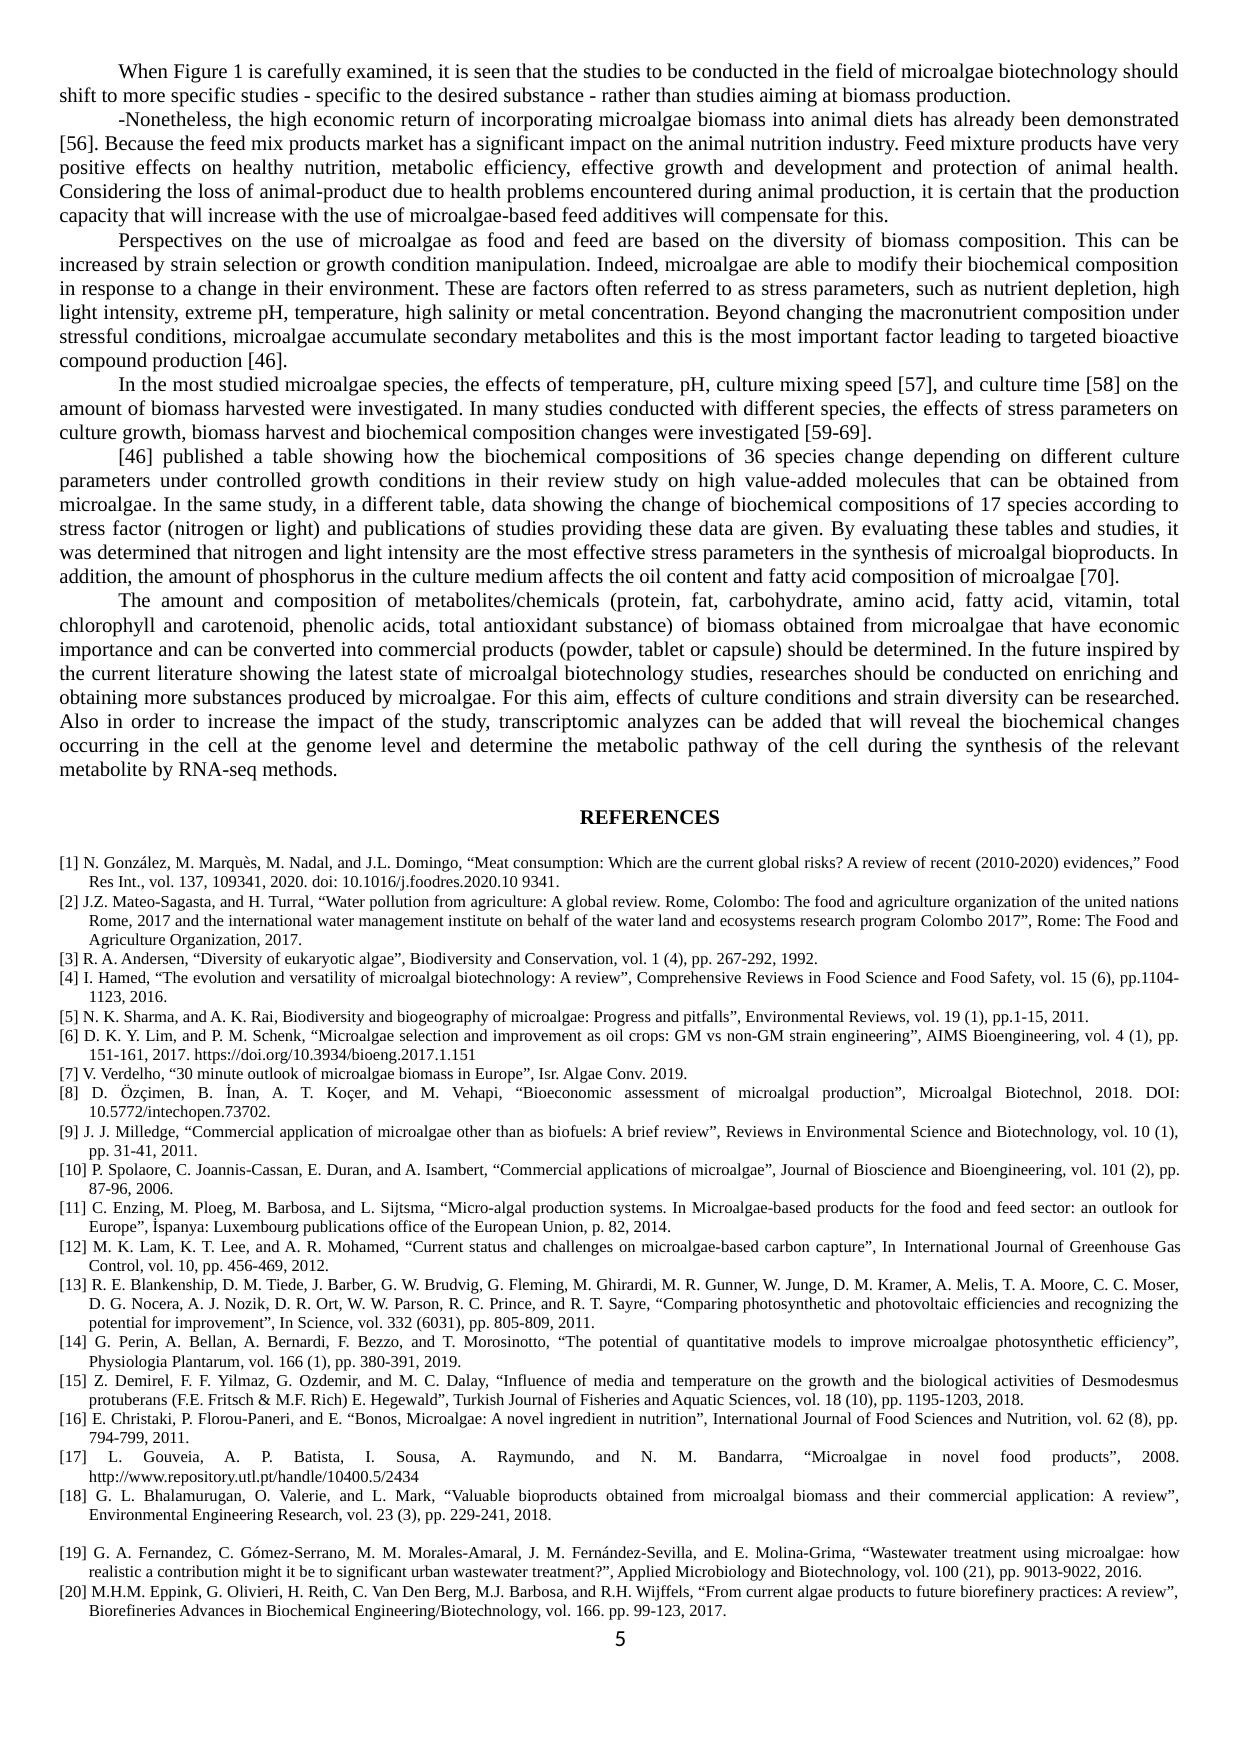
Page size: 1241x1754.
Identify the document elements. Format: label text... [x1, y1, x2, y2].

text REFERENCES [59, 805, 1181, 829]
text [12] M. K. Lam, K. T. Lee, and A. R. Mohamed, “Current status and challenges on microalgae-based carbon capture”, In International Journal of Greenhouse Gas Control, vol. 10, pp. 456-469, 2012. [59, 1236, 1181, 1275]
text -Nonetheless, the high economic return of incorporating microalgae biomass into animal diets has already been demonstrated [56]. Because the feed mix products market has a significant impact on the animal nutrition industry. Feed mixture products have very positive effects on healthy nutrition, metabolic efficiency, effective growth and development and protection of animal health. Considering the loss of animal-product due to health problems encountered during animal production, it is certain that the production capacity that will increase with the use of microalgae-based feed additives will compensate for this. [59, 107, 1181, 227]
text [14] G. Perin, A. Bellan, A. Bernardi, F. Bezzo, and T. Morosinotto, “The potential of quantitative models to improve microalgae photosynthetic efficiency”, Physiologia Plantarum, vol. 166 (1), pp. 380-391, 2019. [59, 1332, 1181, 1371]
text [16] E. Christaki, P. Florou-Paneri, and E. “Bonos, Microalgae: A novel ingredient in nutrition”, International Journal of Food Sciences and Nutrition, vol. 62 (8), pp. 794-799, 2011. [59, 1409, 1181, 1447]
text [4] I. Hamed, “The evolution and versatility of microalgal biotechnology: A review”, Comprehensive Reviews in Food Science and Food Safety, vol. 15 (6), pp.1104-1123, 2016. [59, 968, 1181, 1006]
text [1] N. González, M. Marquès, M. Nadal, and J.L. Domingo, “Meat consumption: Which are the current global risks? A review of recent (2010-2020) evidences,” Food Res Int., vol. 137, 109341, 2020. doi: 10.1016/j.foodres.2020.10 9341. [59, 853, 1181, 891]
text [10] P. Spolaore, C. Joannis-Cassan, E. Duran, and A. Isambert, “Commercial applications of microalgae”, Journal of Bioscience and Bioengineering, vol. 101 (2), pp. 87-96, 2006. [59, 1160, 1181, 1198]
text In the most studied microalgae species, the effects of temperature, pH, culture mixing speed [57], and culture time [58] on the amount of biomass harvested were investigated. In many studies conducted with different species, the effects of stress parameters on culture growth, biomass harvest and biochemical composition changes were investigated [59-69]. [59, 372, 1181, 444]
text [19] G. A. Fernandez, C. Gómez-Serrano, M. M. Morales-Amaral, J. M. Fernández-Sevilla, and E. Molina-Grima, “Wastewater treatment using microalgae: how realistic a contribution might it be to significant urban wastewater treatment?”, Applied Microbiology and Biotechnology, vol. 100 (21), pp. 9013-9022, 2016. [59, 1543, 1181, 1581]
text [13] R. E. Blankenship, D. M. Tiede, J. Barber, G. W. Brudvig, G. Fleming, M. Ghirardi, M. R. Gunner, W. Junge, D. M. Kramer, A. Melis, T. A. Moore, C. C. Moser, D. G. Nocera, A. J. Nozik, D. R. Ort, W. W. Parson, R. C. Prince, and R. T. Sayre, “Comparing photosynthetic and photovoltaic efficiencies and recognizing the potential for improvement”, In Science, vol. 332 (6031), pp. 805-809, 2011. [59, 1275, 1181, 1332]
text [6] D. K. Y. Lim, and P. M. Schenk, “Microalgae selection and improvement as oil crops: GM vs non-GM strain engineering”, AIMS Bioengineering, vol. 4 (1), pp. 151-161, 2017. https://doi.org/10.3934/bioeng.2017.1.151 [59, 1026, 1181, 1064]
text When Figure 1 is carefully examined, it is seen that the studies to be conducted in the field of microalgae biotechnology should shift to more specific studies - specific to the desired substance - rather than studies aiming at biomass production. [59, 59, 1181, 107]
text The amount and composition of metabolites/chemicals (protein, fat, carbohydrate, amino acid, fatty acid, vitamin, total chlorophyll and carotenoid, phenolic acids, total antioxidant substance) of biomass obtained from microalgae that have economic importance and can be converted into commercial products (powder, tablet or capsule) should be determined. In the future inspired by the current literature showing the latest state of microalgal biotechnology studies, researches should be conducted on enriching and obtaining more substances produced by microalgae. For this aim, effects of culture conditions and strain diversity can be researched. Also in order to increase the impact of the study, transcriptomic analyzes can be added that will reveal the biochemical changes occurring in the cell at the genome level and determine the metabolic pathway of the cell during the synthesis of the relevant metabolite by RNA-seq methods. [59, 588, 1181, 781]
text [9] J. J. Milledge, “Commercial application of microalgae other than as biofuels: A brief review”, Reviews in Environmental Science and Biotechnology, vol. 10 (1), pp. 31-41, 2011. [59, 1121, 1181, 1160]
text [2] J.Z. Mateo-Sagasta, and H. Turral, “Water pollution from agriculture: A global review. Rome, Colombo: The food and agriculture organization of the united nations Rome, 2017 and the international water management institute on behalf of the water land and ecosystems research program Colombo 2017”, Rome: The Food and Agriculture Organization, 2017. [59, 891, 1181, 949]
text [8] D. Özçimen, B. İnan, A. T. Koçer, and M. Vehapi, “Bioeconomic assessment of microalgal production”, Microalgal Biotechnol, 2018. DOI: 10.5772/intechopen.73702. [59, 1083, 1181, 1121]
text [18] G. L. Bhalamurugan, O. Valerie, and L. Mark, “Valuable bioproducts obtained from microalgal biomass and their commercial application: A review”, Environmental Engineering Research, vol. 23 (3), pp. 229-241, 2018. [59, 1486, 1181, 1524]
text [46] published a table showing how the biochemical compositions of 36 species change depending on different culture parameters under controlled growth conditions in their review study on high value-added molecules that can be obtained from microalgae. In the same study, in a different table, data showing the change of biochemical compositions of 17 species according to stress factor (nitrogen or light) and publications of studies providing these data are given. By evaluating these tables and studies, it was determined that nitrogen and light intensity are the most effective stress parameters in the synthesis of microalgal bioproducts. In addition, the amount of phosphorus in the culture medium affects the oil content and fatty acid composition of microalgae [70]. [59, 444, 1181, 588]
text [15] Z. Demirel, F. F. Yilmaz, G. Ozdemir, and M. C. Dalay, “Influence of media and temperature on the growth and the biological activities of Desmodesmus protuberans (F.E. Fritsch & M.F. Rich) E. Hegewald”, Turkish Journal of Fisheries and Aquatic Sciences, vol. 18 (10), pp. 1195-1203, 2018. [59, 1371, 1181, 1409]
text [11] C. Enzing, M. Ploeg, M. Barbosa, and L. Sijtsma, “Micro-algal production systems. In Microalgae-based products for the food and feed sector: an outlook for Europe”, İspanya: Luxembourg publications office of the European Union, p. 82, 2014. [59, 1198, 1181, 1236]
text [5] N. K. Sharma, and A. K. Rai, Biodiversity and biogeography of microalgae: Progress and pitfalls”, Environmental Reviews, vol. 19 (1), pp.1-15, 2011. [59, 1006, 1181, 1026]
text [3] R. A. Andersen, “Diversity of eukaryotic algae”, Biodiversity and Conservation, vol. 1 (4), pp. 267-292, 1992. [59, 949, 1181, 968]
text [17] L. Gouveia, A. P. Batista, I. Sousa, A. Raymundo, and N. M. Bandarra, “Microalgae in novel food products”, 2008. http://www.repository.utl.pt/handle/10400.5/2434 [59, 1447, 1181, 1486]
text [7] V. Verdelho, “30 minute outlook of microalgae biomass in Europe”, Isr. Algae Conv. 2019. [59, 1064, 1181, 1083]
text Perspectives on the use of microalgae as food and feed are based on the diversity of biomass composition. This can be increased by strain selection or growth condition manipulation. Indeed, microalgae are able to modify their biochemical composition in response to a change in their environment. These are factors often referred to as stress parameters, such as nutrient depletion, high light intensity, extreme pH, temperature, high salinity or metal concentration. Beyond changing the macronutrient composition under stressful conditions, microalgae accumulate secondary metabolites and this is the most important factor leading to targeted bioactive compound production [46]. [59, 227, 1181, 372]
text [20] M.H.M. Eppink, G. Olivieri, H. Reith, C. Van Den Berg, M.J. Barbosa, and R.H. Wijffels, “From current algae products to future biorefinery practices: A review”, Biorefineries Advances in Biochemical Engineering/Biotechnology, vol. 166. pp. 99-123, 2017. [59, 1581, 1181, 1620]
